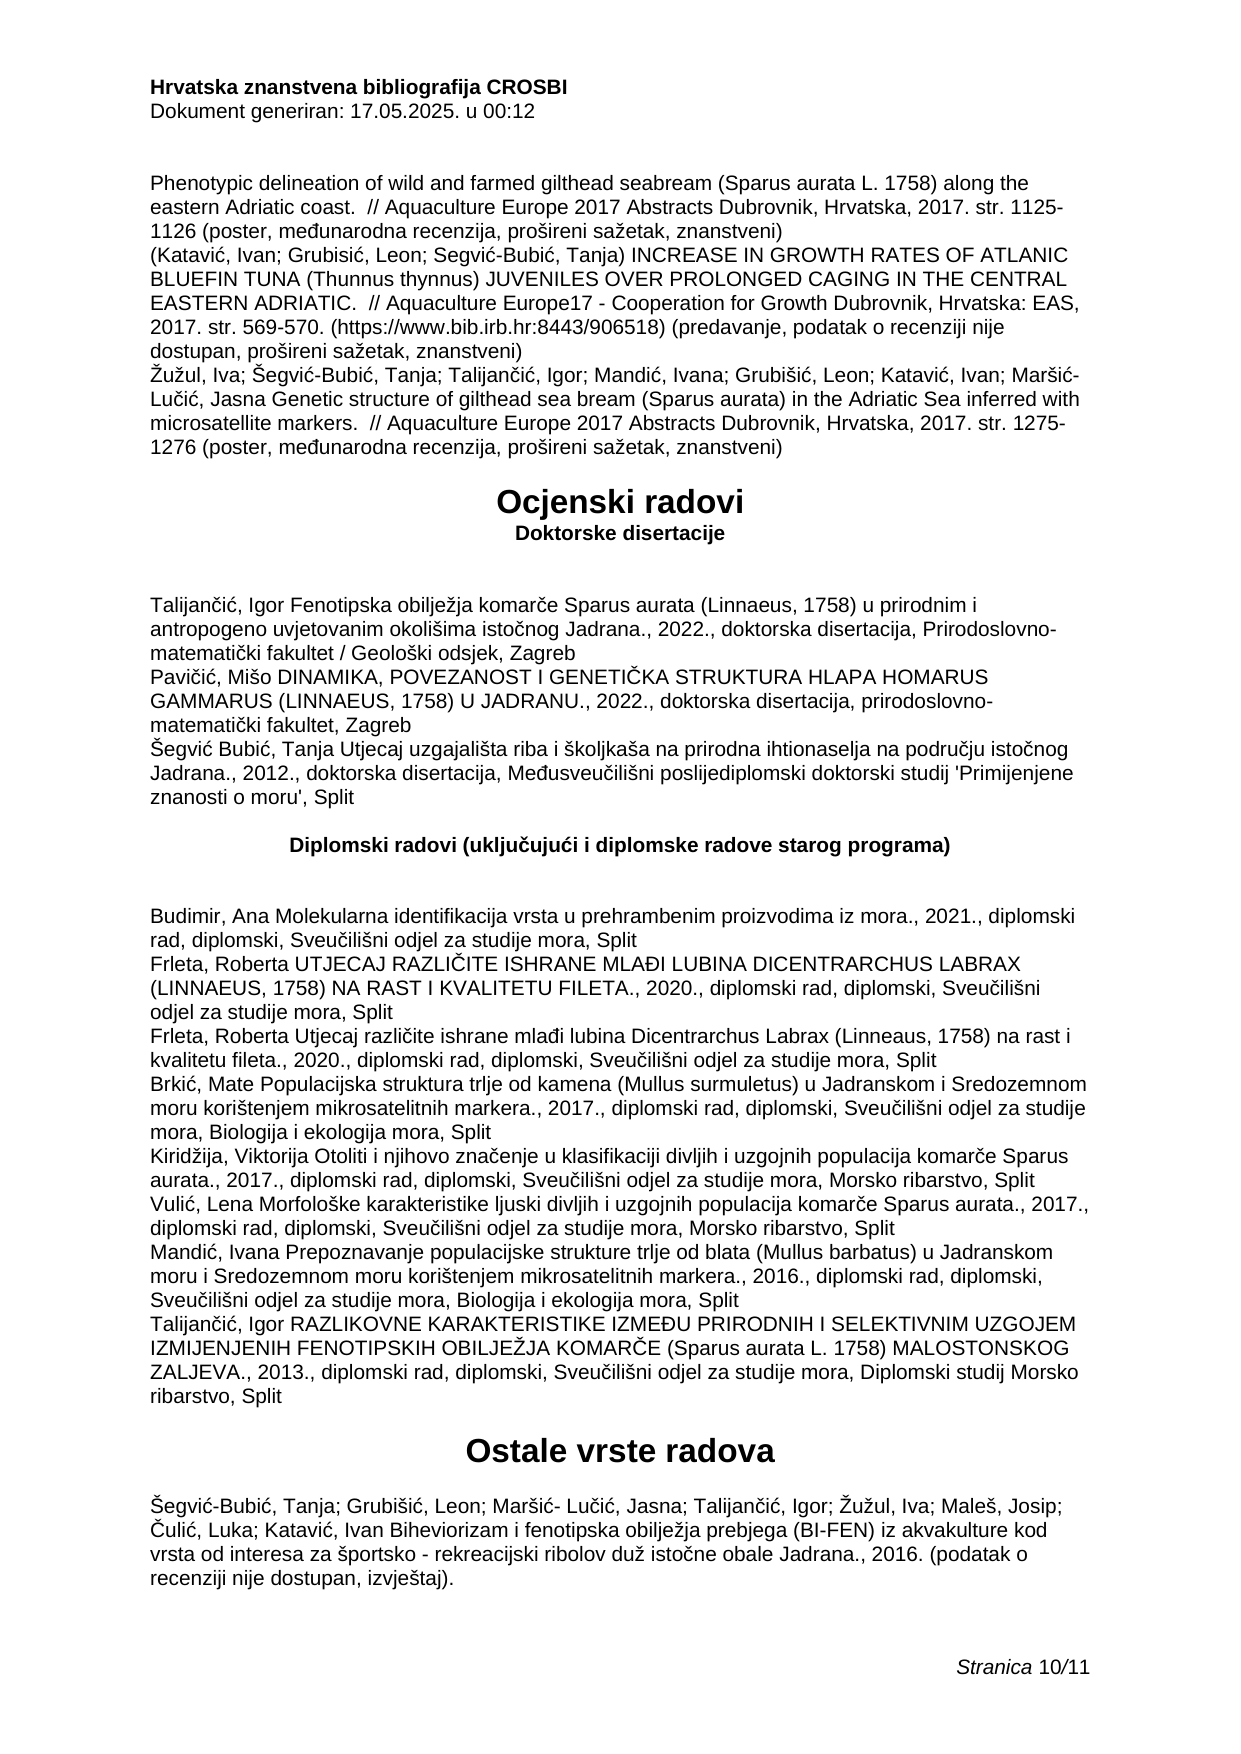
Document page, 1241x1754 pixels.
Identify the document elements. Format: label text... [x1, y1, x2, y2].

text (Katavić, Ivan; Grubisić, Leon; Segvić-Bubić, Tanja) [150, 243, 1090, 363]
subtitle Ostale vrste radova [150, 1431, 1090, 1470]
text Frleta, Roberta [150, 952, 1090, 1024]
text Frleta, Roberta [150, 1024, 1090, 1072]
text Pavičić, Mišo [150, 665, 1090, 737]
text Budimir, Ana [150, 904, 1090, 952]
text Talijančić, Igor [150, 593, 1090, 665]
text Talijančić, Igor [150, 1312, 1090, 1407]
text Kiridžija, Viktorija [150, 1144, 1090, 1192]
text Šegvić-Bubić, Tanja; Grubišić, Leon; Maršić- Lučić, Jasna; Talijančić, Igor; Žužul, Iva; Maleš, Josip; Čulić, Luka; Katavić, Ivan [150, 1494, 1090, 1589]
subtitle Diplomski radovi (uključujući i diplomske radove starog programa) [150, 832, 1090, 856]
text Šegvić Bubić, Tanja [150, 737, 1090, 808]
subtitle Ocjenski radovi [150, 482, 1090, 521]
text Brkić, Mate [150, 1072, 1090, 1144]
text Vulić, Lena [150, 1192, 1090, 1240]
text Mandić, Ivana [150, 1240, 1090, 1312]
subtitle Doktorske disertacije [150, 521, 1090, 545]
text Žužul, Iva; Šegvić-Bubić, Tanja; Talijančić, Igor; Mandić, Ivana; Grubišić, Leon; Katavić, Ivan; Maršić-Lučić, Jasna [150, 363, 1090, 458]
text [150, 171, 1090, 243]
